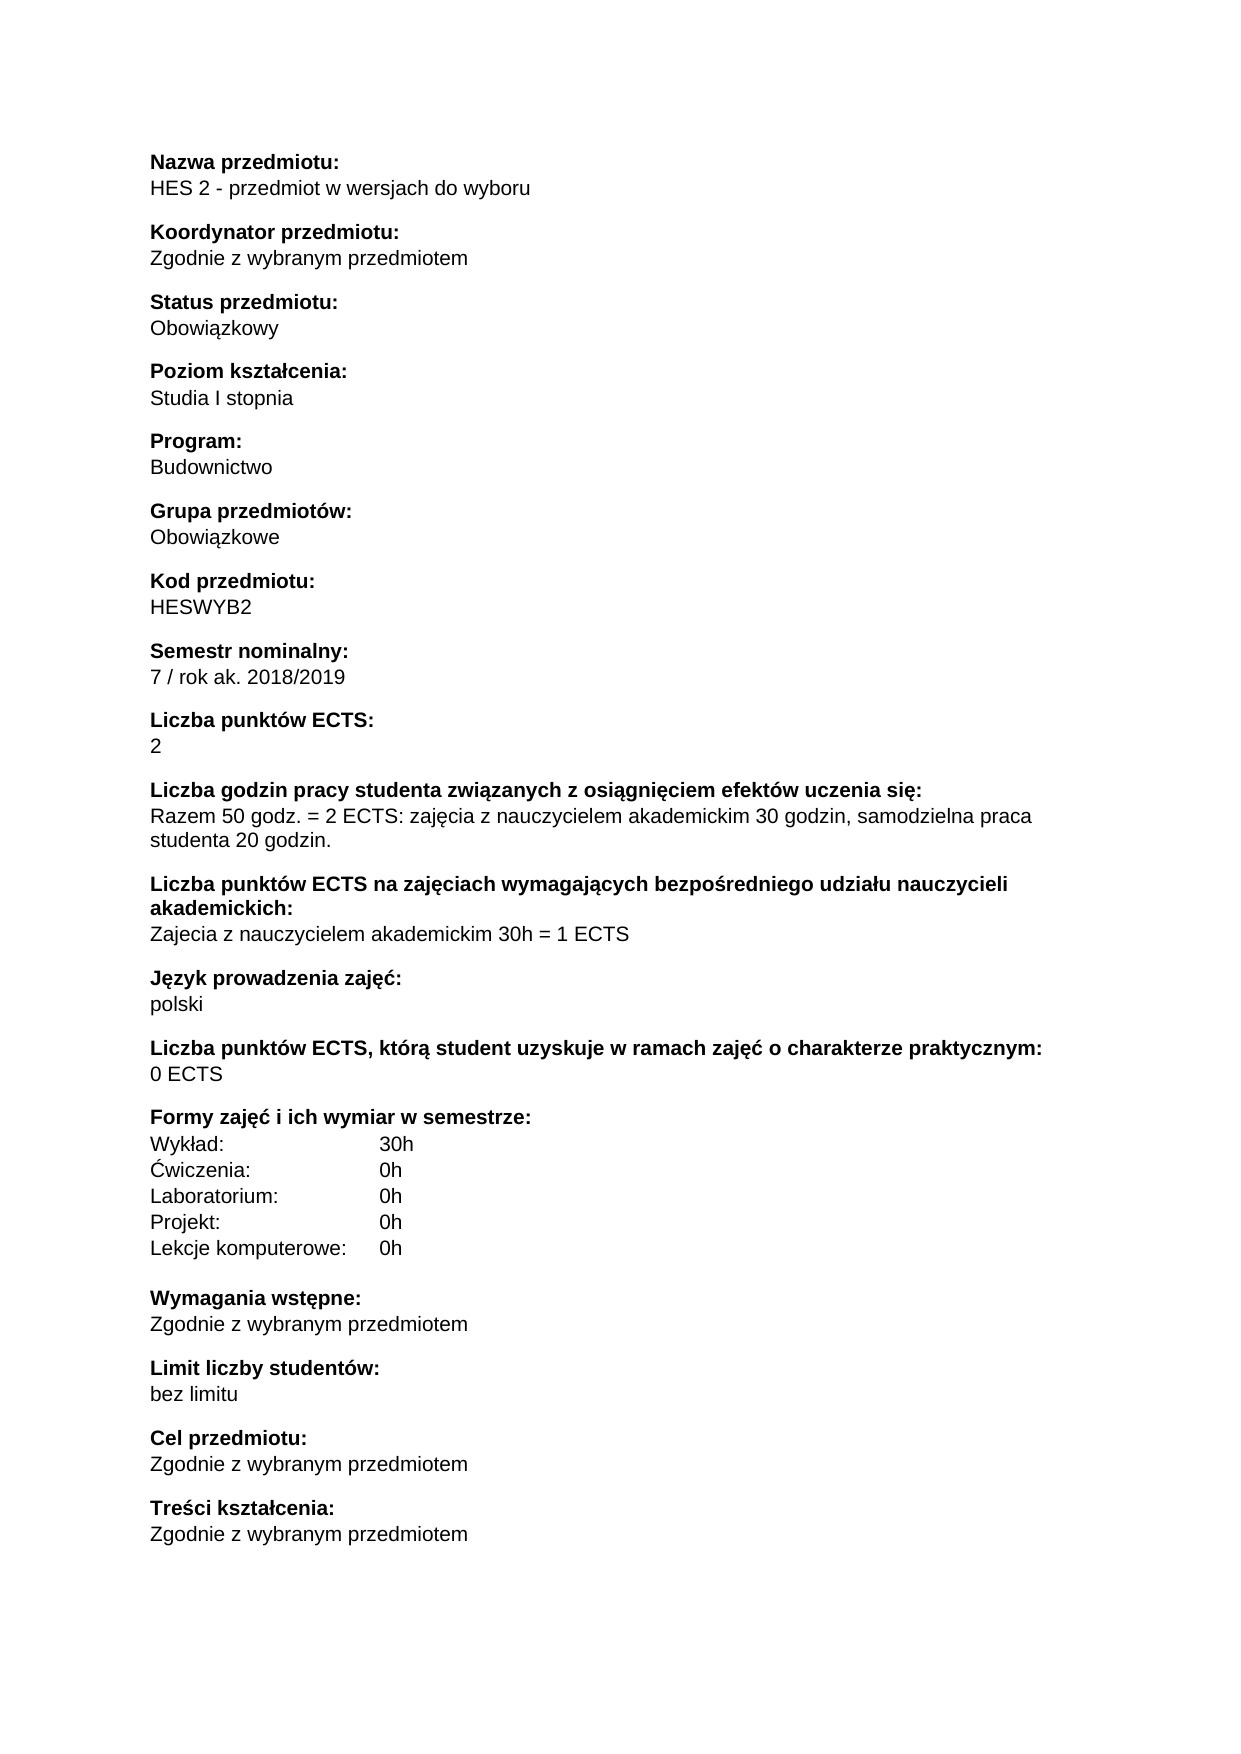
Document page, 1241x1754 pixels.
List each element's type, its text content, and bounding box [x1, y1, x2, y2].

text Formy zajęć i ich wymiar w semestrze: [150, 1105, 1090, 1129]
text Obowiązkowe [150, 525, 1090, 549]
text 2 [150, 734, 1090, 758]
text Nazwa przedmiotu: [150, 150, 1090, 174]
text HES 2 - przedmiot w wersjach do wyboru [150, 176, 1090, 200]
table_cell Lekcje komputerowe: [140, 1236, 367, 1260]
table_header Wykład: [140, 1132, 367, 1156]
table_cell 0h [369, 1182, 597, 1208]
table_header 30h [369, 1132, 597, 1156]
table_cell 0h [369, 1156, 597, 1182]
table_cell Ćwiczenia: [140, 1158, 367, 1182]
text Zgodnie z wybranym przedmiotem [150, 1521, 1090, 1545]
text Grupa przedmiotów: [150, 499, 1090, 523]
text Obowiązkowy [150, 316, 1090, 339]
text Zgodnie z wybranym przedmiotem [150, 1452, 1090, 1476]
table_cell Projekt: [140, 1210, 367, 1234]
table_cell Laboratorium: [140, 1184, 367, 1208]
text Status przedmiotu: [150, 289, 1090, 313]
text Poziom kształcenia: [150, 359, 1090, 383]
text Liczba punktów ECTS, którą student uzyskuje w ramach zajęć o charakterze praktycznym: [150, 1035, 1090, 1059]
table_cell 0h [369, 1234, 597, 1260]
text Zajecia z nauczycielem akademickim 30h = 1 ECTS [150, 922, 1090, 946]
text Budownictwo [150, 455, 1090, 479]
text Cel przedmiotu: [150, 1426, 1090, 1449]
text Liczba godzin pracy studenta związanych z osiągnięciem efektów uczenia się: [150, 778, 1090, 802]
text Zgodnie z wybranym przedmiotem [150, 1312, 1090, 1336]
table_cell 0h [369, 1208, 597, 1234]
text Zgodnie z wybranym przedmiotem [150, 246, 1090, 270]
text 0 ECTS [150, 1061, 1090, 1085]
text Język prowadzenia zajęć: [150, 966, 1090, 989]
text Semestr nominalny: [150, 638, 1090, 662]
text Liczba punktów ECTS na zajęciach wymagających bezpośredniego udziału nauczycieli akademickich: [150, 872, 1090, 920]
text Limit liczby studentów: [150, 1356, 1090, 1380]
text HESWYB2 [150, 595, 1090, 619]
text Liczba punktów ECTS: [150, 708, 1090, 732]
text Razem 50 godz. = 2 ECTS: zajęcia z nauczycielem akademickim 30 godzin, samodzielna praca studenta 20 godzin. [150, 804, 1090, 852]
text Program: [150, 429, 1090, 453]
text Koordynator przedmiotu: [150, 220, 1090, 244]
text bez limitu [150, 1382, 1090, 1406]
text Wymagania wstępne: [150, 1286, 1090, 1310]
text polski [150, 992, 1090, 1016]
text Kod przedmiotu: [150, 569, 1090, 593]
text Treści kształcenia: [150, 1495, 1090, 1519]
text 7 / rok ak. 2018/2019 [150, 664, 1090, 688]
text Studia I stopnia [150, 385, 1090, 409]
